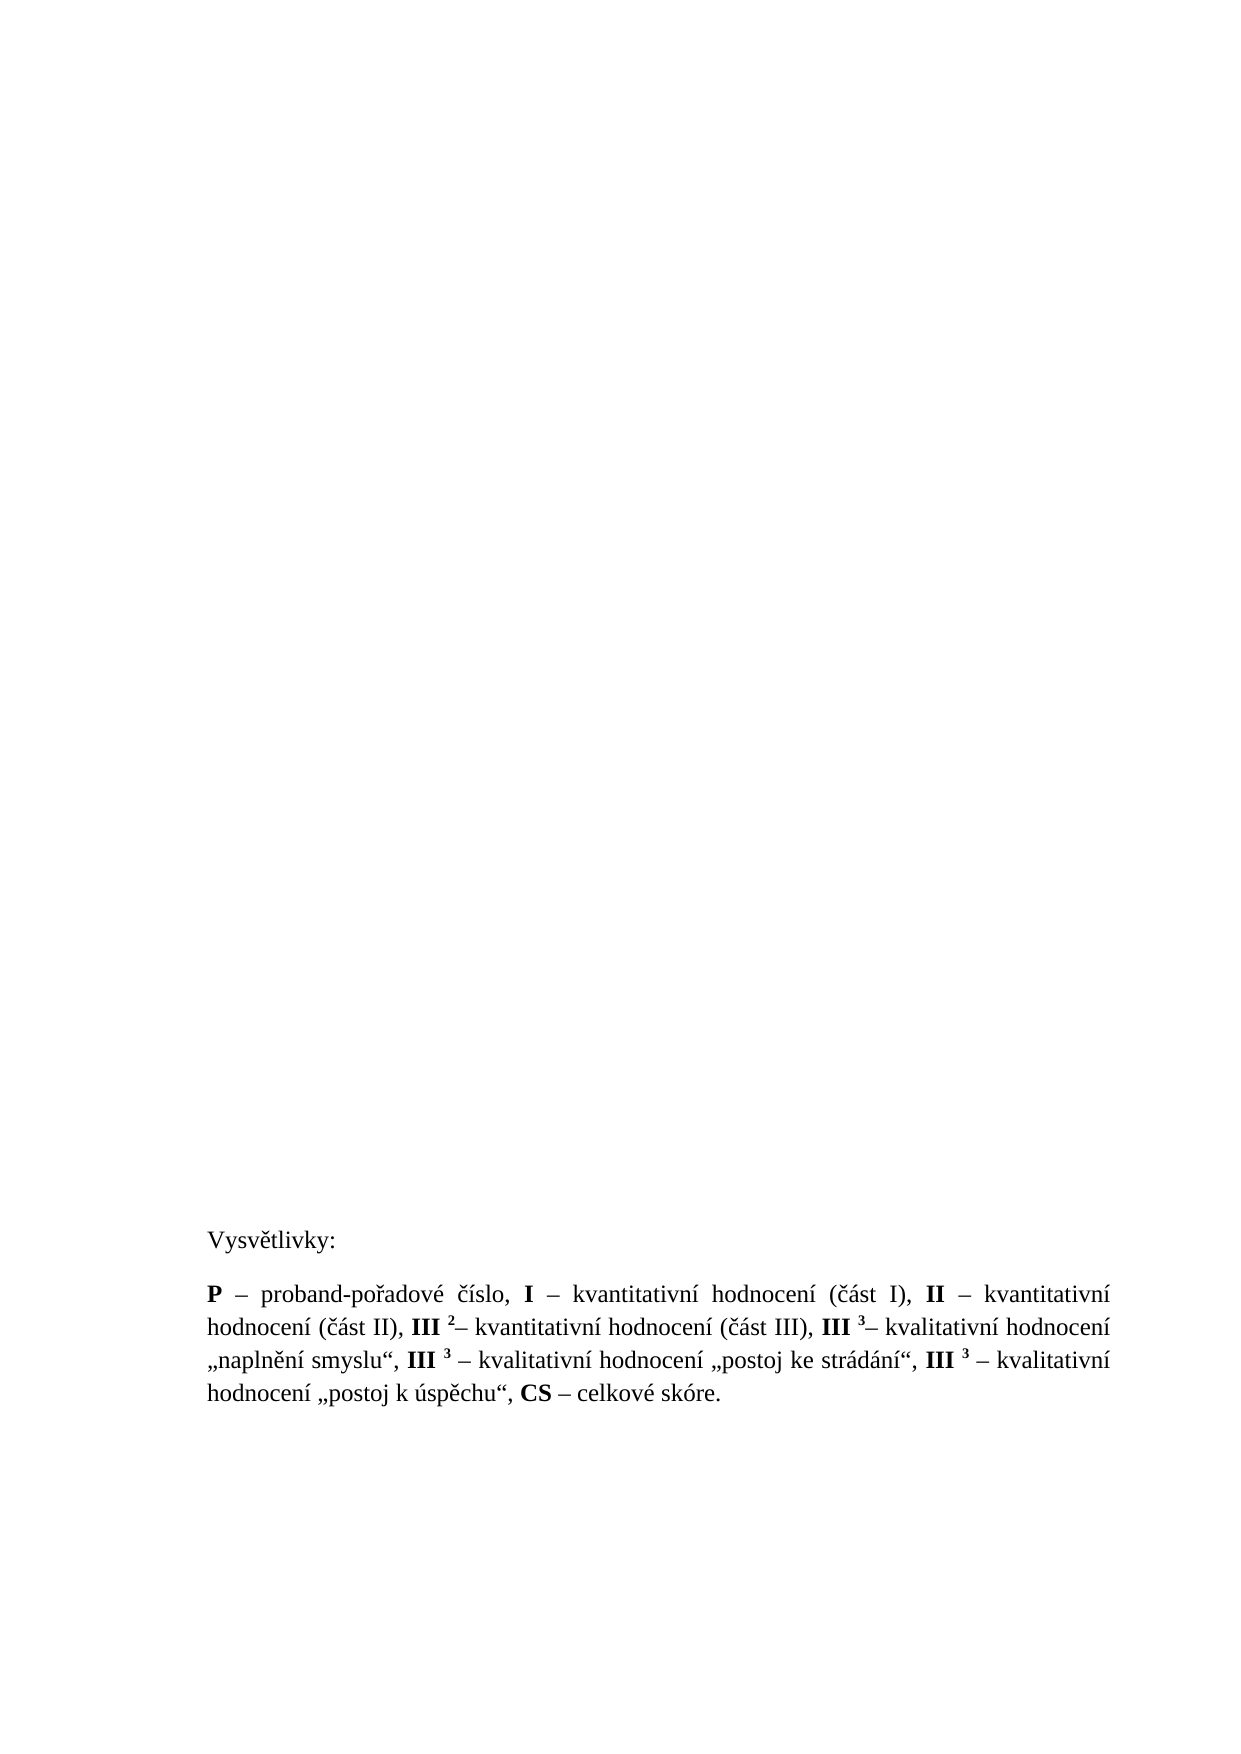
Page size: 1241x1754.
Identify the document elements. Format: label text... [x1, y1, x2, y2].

text P – proband-pořadové číslo, I – kvantitativní hodnocení (část I), II – kvantitativní hodnocení (část II), III 2– kvantitativní hodnocení (část III), III 3– kvalitativní hodnocení „naplnění smyslu“, III 3 – kvalitativní hodnocení „postoj ke strádání“, III 3 – kvalitativní hodnocení „postoj k úspěchu“, CS – celkové skóre. [207, 1279, 1110, 1406]
text Vysvětlivky: [207, 1225, 1110, 1253]
